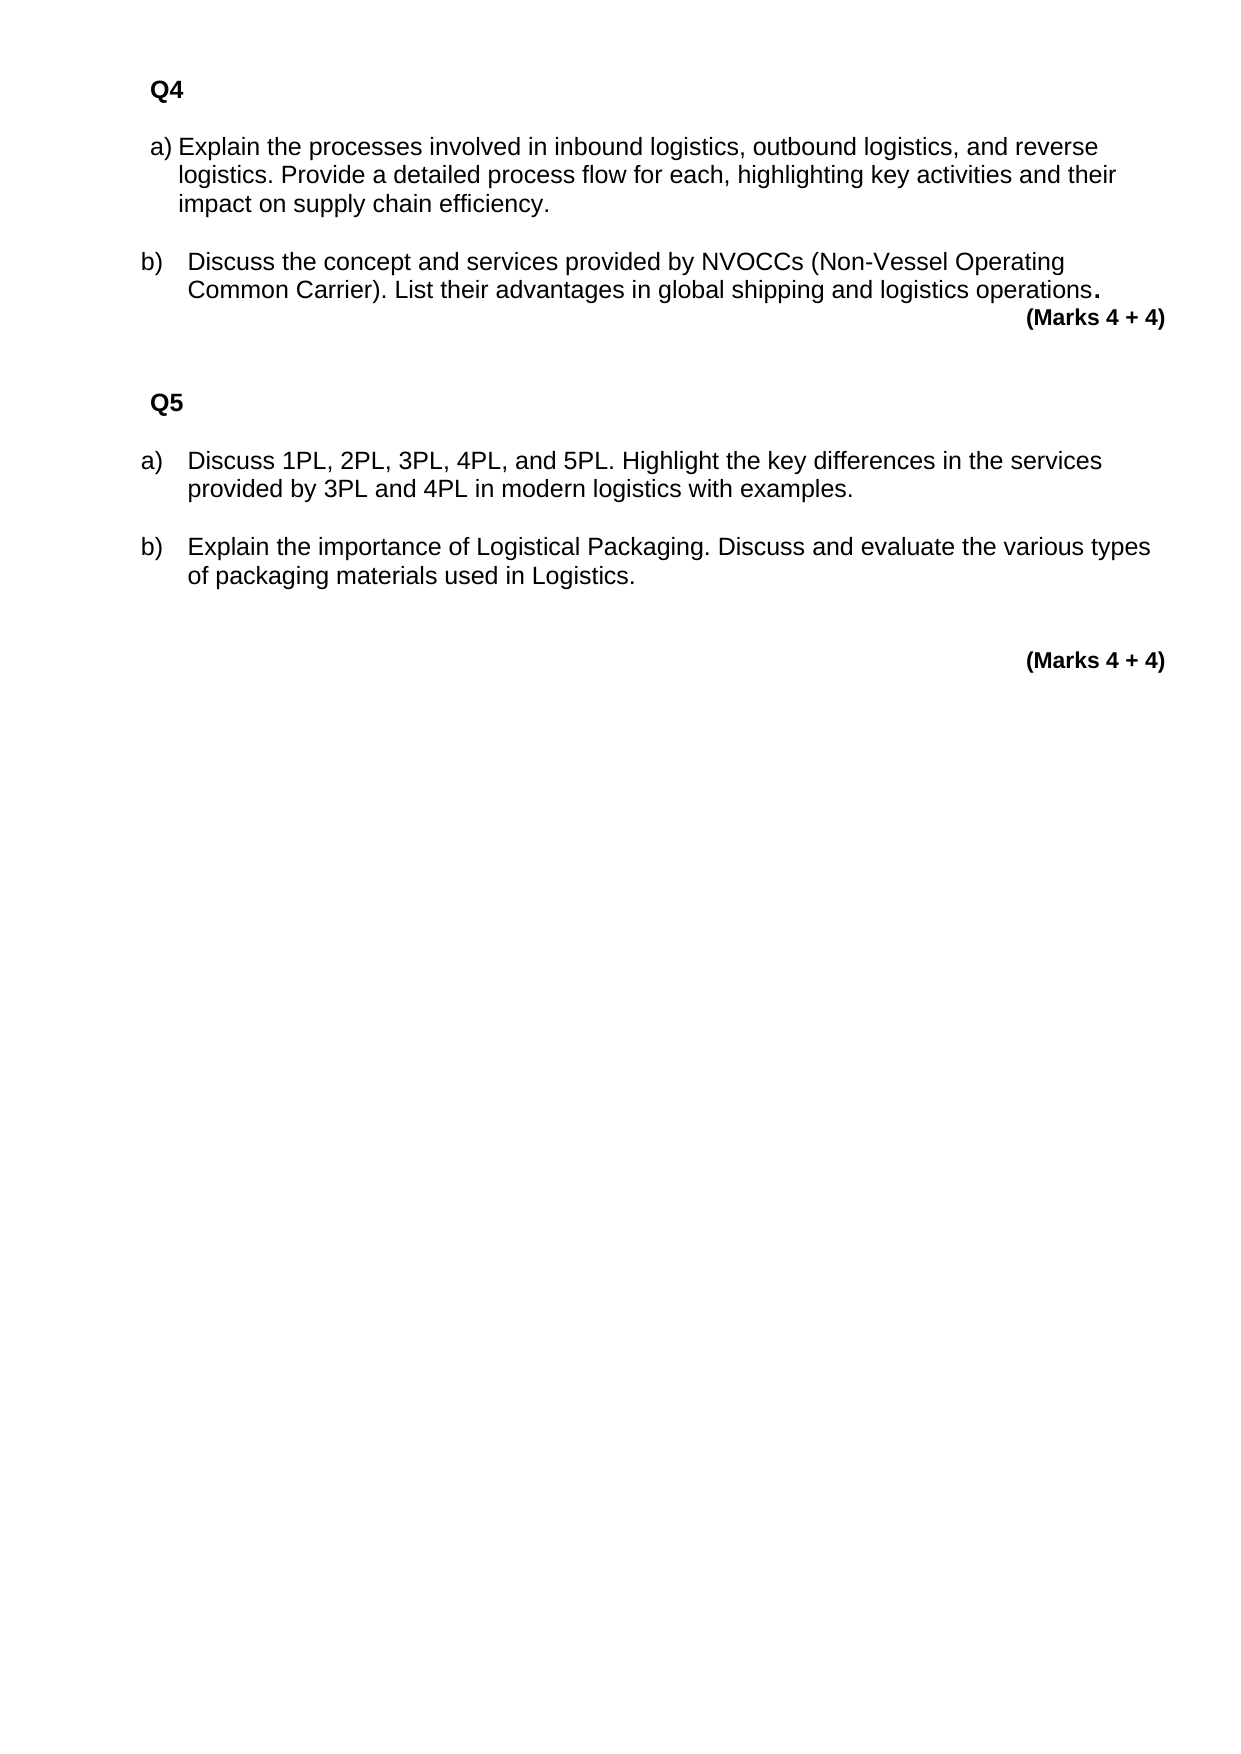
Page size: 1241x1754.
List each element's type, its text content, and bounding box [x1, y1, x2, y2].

list Explain the importance of Logistical Packaging. Discuss and evaluate the various types of packaging materials used in Logistics. [141, 532, 1165, 589]
list Explain the processes involved in inbound logistics, outbound logistics, and reverse logistics. Provide a detailed process flow for each, highlighting key activities and their impact on supply chain efficiency. [150, 132, 1165, 218]
list Discuss 1PL, 2PL, 3PL, 4PL, and 5PL. Highlight the key differences in the services provided by 3PL and 4PL in modern logistics with examples. [141, 446, 1165, 503]
text Q5 [150, 388, 1165, 417]
text (Marks 4 + 4) [112, 304, 1165, 331]
text (Marks 4 + 4) [150, 647, 1165, 673]
list Discuss the concept and services provided by NVOCCs (Non-Vessel Operating Common Carrier). List their advantages in global shipping and logistics operations. [141, 247, 1165, 304]
text Q4 [150, 75, 1165, 104]
